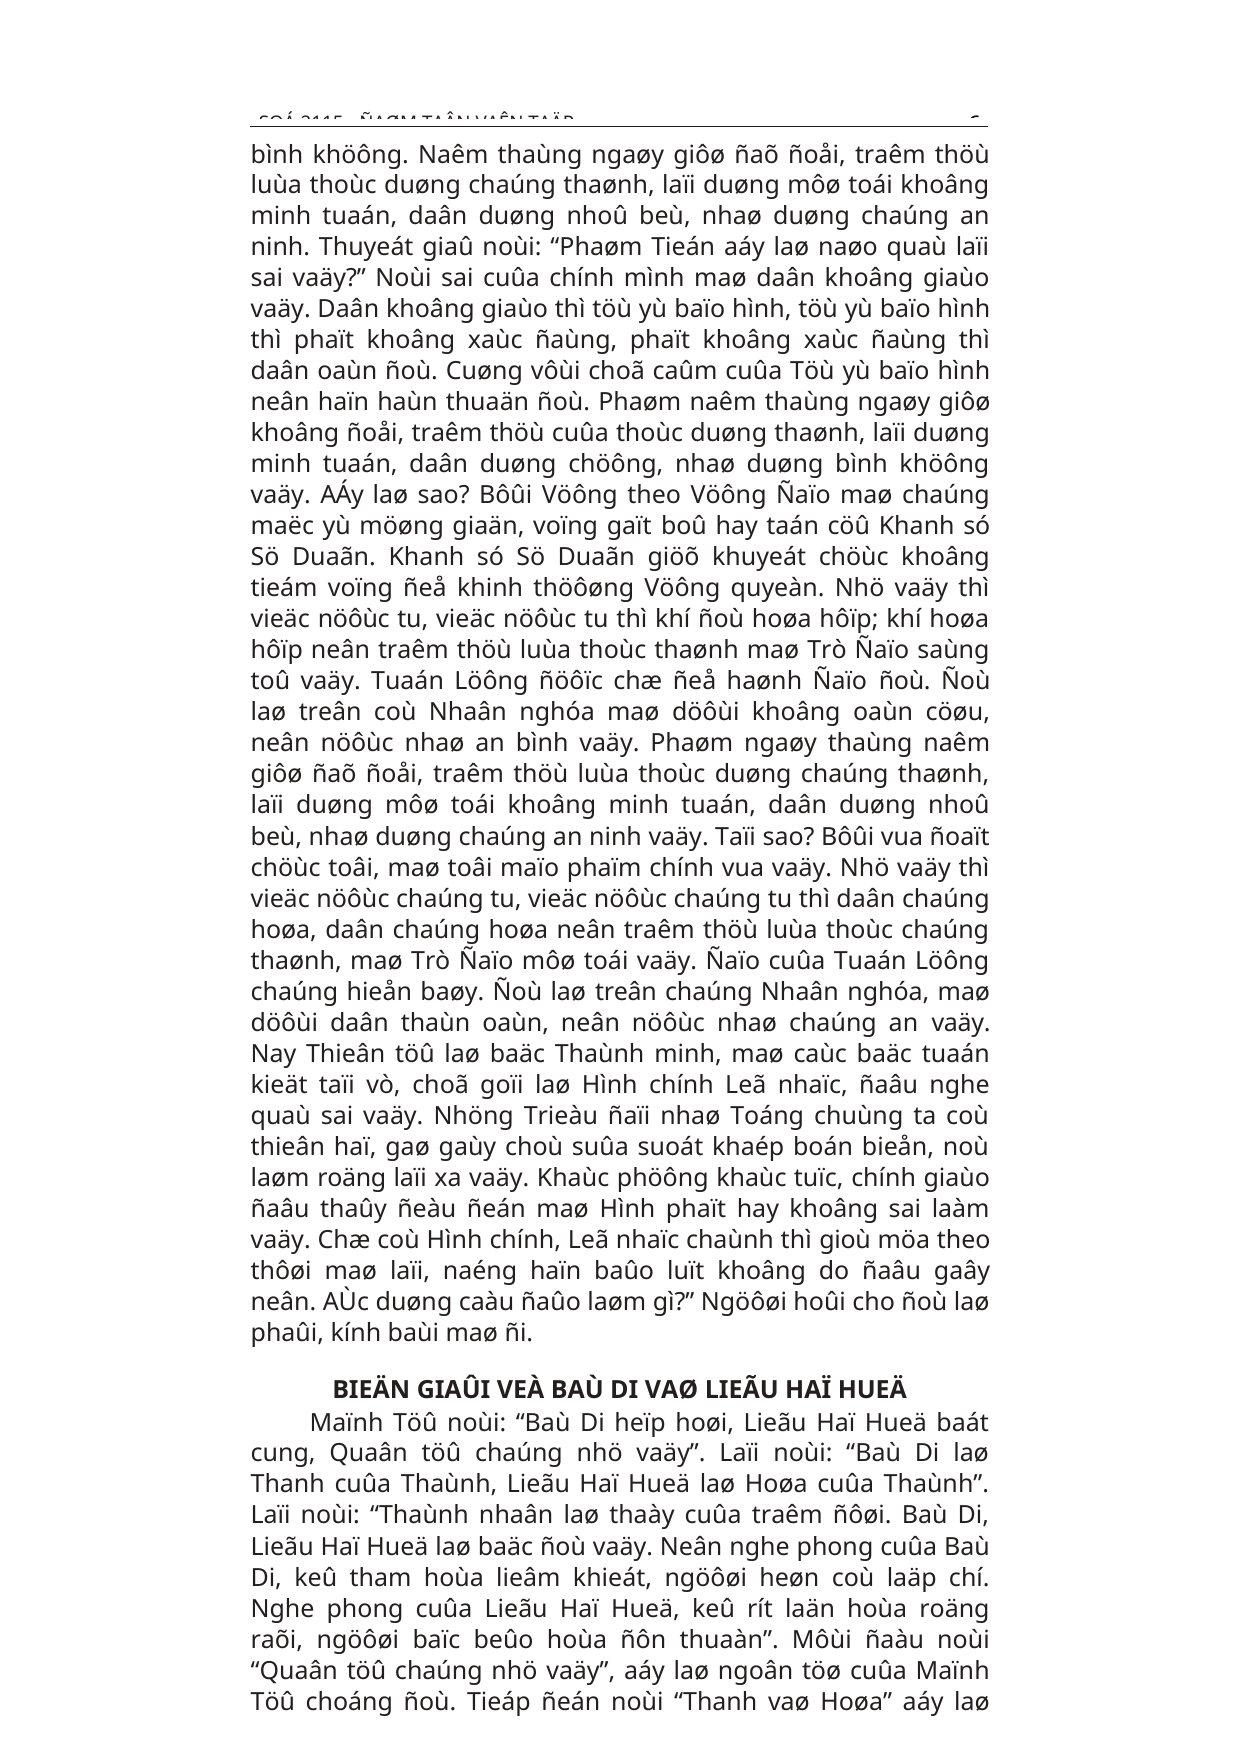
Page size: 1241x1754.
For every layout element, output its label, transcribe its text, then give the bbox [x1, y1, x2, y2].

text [250, 1407, 990, 1717]
text bình khöông. Naêm thaùng ngaøy giôø ñaõ ñoåi, traêm thöù luùa thoùc duøng chaúng thaønh, laïi duøng môø toái khoâng minh tuaán, daân duøng nhoû beù, nhaø duøng chaúng an ninh. Thuyeát giaû noùi: “Phaøm Tieán aáy laø naøo quaù laïi sai vaäy?” Noùi sai cuûa chính mình maø daân khoâng giaùo vaäy. Daân khoâng giaùo thì töù yù baïo hình, töù yù baïo hình thì phaït khoâng xaùc ñaùng, phaït khoâng xaùc ñaùng thì daân oaùn ñoù. Cuøng vôùi choã caûm cuûa Töù yù baïo hình neân haïn haùn thuaän ñoù. Phaøm naêm thaùng ngaøy giôø khoâng ñoåi, traêm thöù cuûa thoùc duøng thaønh, laïi duøng minh tuaán, daân duøng chöông, nhaø duøng bình khöông vaäy. AÁy laø sao? Bôûi Vöông theo Vöông Ñaïo maø chaúng maëc yù möøng giaän, voïng gaït boû hay taán cöû Khanh só Sö Duaãn. Khanh só Sö Duaãn giöõ khuyeát chöùc khoâng tieám voïng ñeå khinh thöôøng Vöông quyeàn. Nhö vaäy thì vieäc nöôùc tu, vieäc nöôùc tu thì khí ñoù hoøa hôïp; khí hoøa hôïp neân traêm thöù luùa thoùc thaønh maø Trò Ñaïo saùng toû vaäy. Tuaán Löông ñöôïc chæ ñeå haønh Ñaïo ñoù. Ñoù laø treân coù Nhaân nghóa maø döôùi khoâng oaùn cöøu, neân nöôùc nhaø an bình vaäy. Phaøm ngaøy thaùng naêm giôø ñaõ ñoåi, traêm thöù luùa thoùc duøng chaúng thaønh, laïi duøng môø toái khoâng minh tuaán, daân duøng nhoû beù, nhaø duøng chaúng an ninh vaäy. Taïi sao? Bôûi vua ñoaït chöùc toâi, maø toâi maïo phaïm chính vua vaäy. Nhö vaäy thì vieäc nöôùc chaúng tu, vieäc nöôùc chaúng tu thì daân chaúng hoøa, daân chaúng hoøa neân traêm thöù luùa thoùc chaúng thaønh, maø Trò Ñaïo môø toái vaäy. Ñaïo cuûa Tuaán Löông chaúng hieån baøy. Ñoù laø treân chaúng Nhaân nghóa, maø döôùi daân thaùn oaùn, neân nöôùc nhaø chaúng an vaäy. Nay Thieân töû laø baäc Thaùnh minh, maø caùc baäc tuaán kieät taïi vò, choã goïi laø Hình chính Leã nhaïc, ñaâu nghe quaù sai vaäy. Nhöng Trieàu ñaïi nhaø Toáng chuùng ta coù thieân haï, gaø gaùy choù suûa suoát khaép boán bieån, noù laøm roäng laïi xa vaäy. Khaùc phöông khaùc tuïc, chính giaùo ñaâu thaûy ñeàu ñeán maø Hình phaït hay khoâng sai laàm vaäy. Chæ coù Hình chính, Leã nhaïc chaùnh thì gioù möa theo thôøi maø laïi, naéng haïn baûo luït khoâng do ñaâu gaây neân. AÙc duøng caàu ñaûo laøm gì?” Ngöôøi hoûi cho ñoù laø phaûi, kính baùi maø ñi. [250, 138, 990, 1349]
subtitle BIEÄN GIAÛI VEÀ BAÙ DI VAØ LIEÃU HAÏ HUEÄ [325, 1372, 914, 1405]
